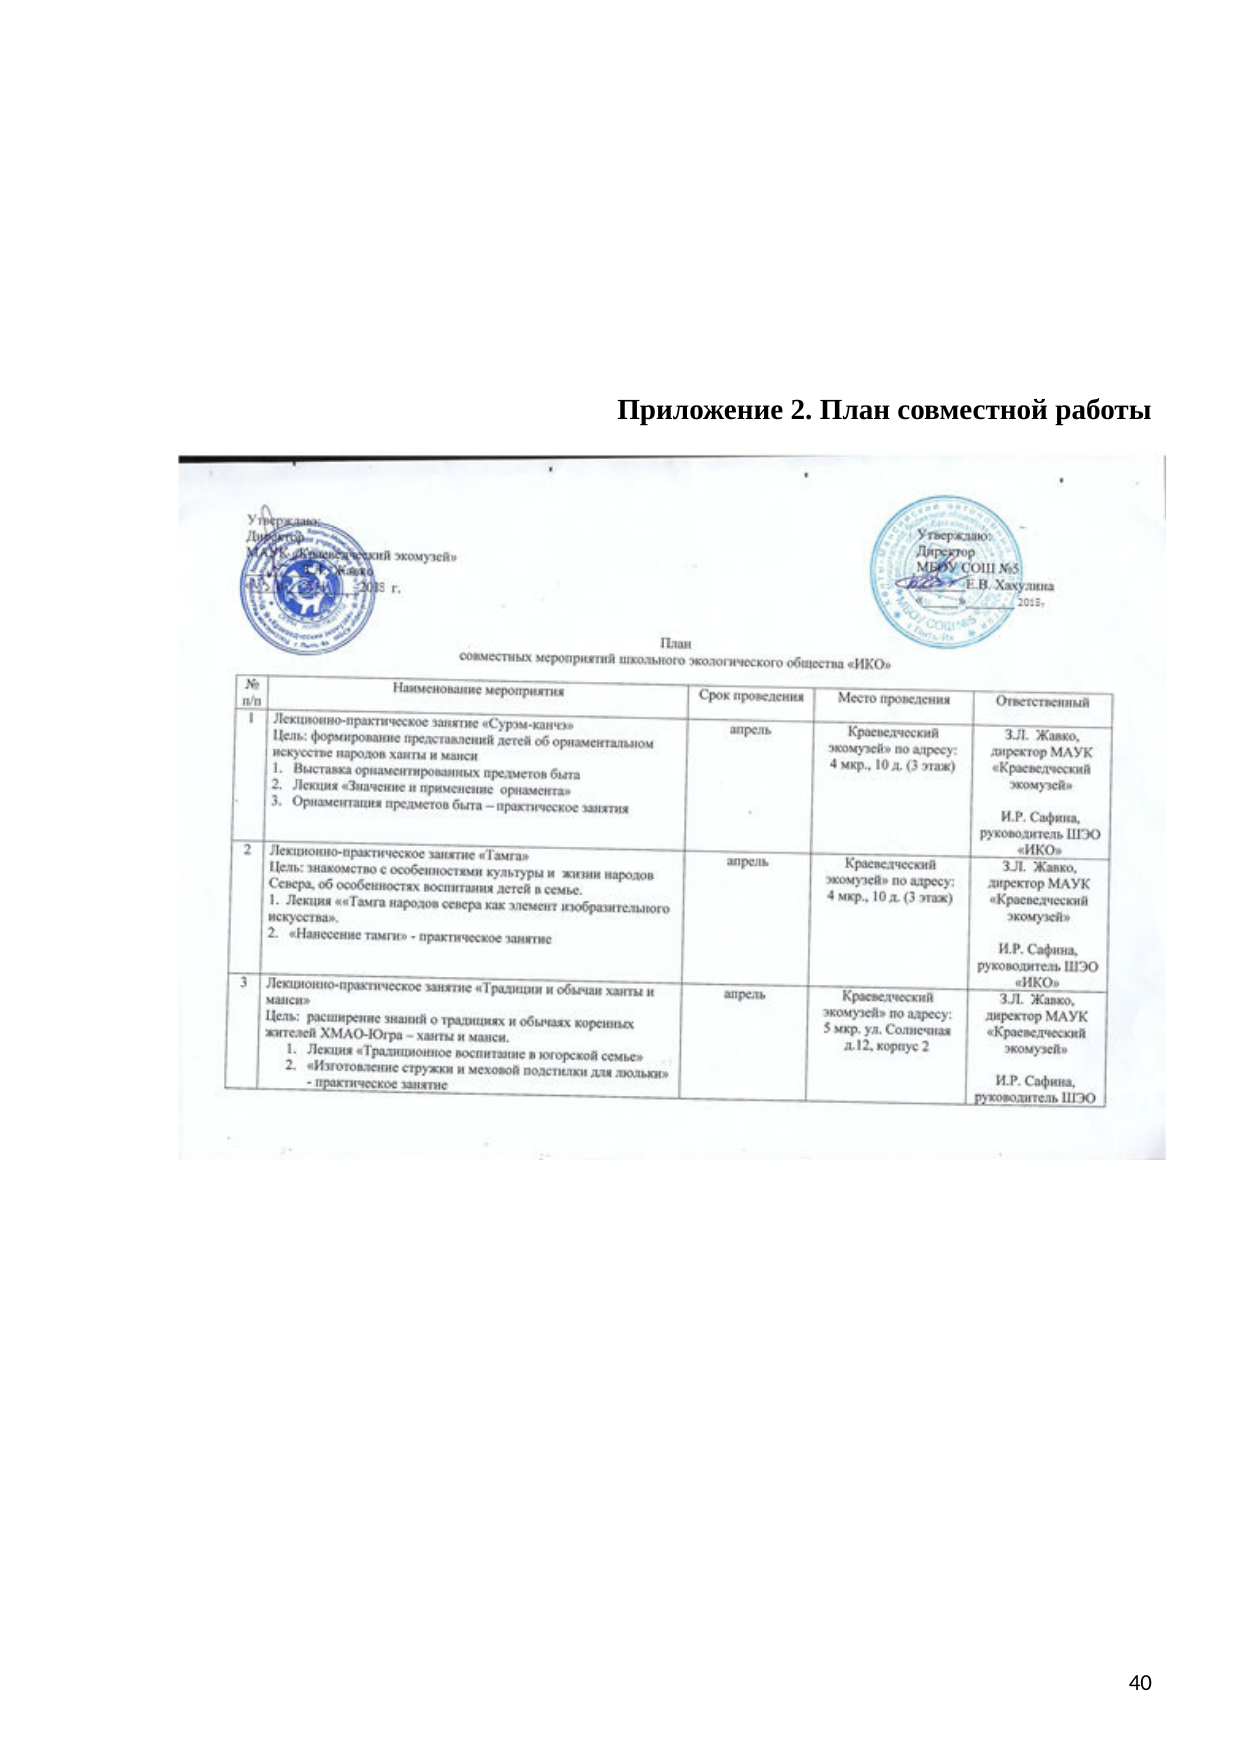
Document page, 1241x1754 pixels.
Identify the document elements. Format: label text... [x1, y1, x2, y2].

picture [177, 451, 1167, 1160]
text Приложение 2. План совместной работы [177, 392, 1152, 426]
